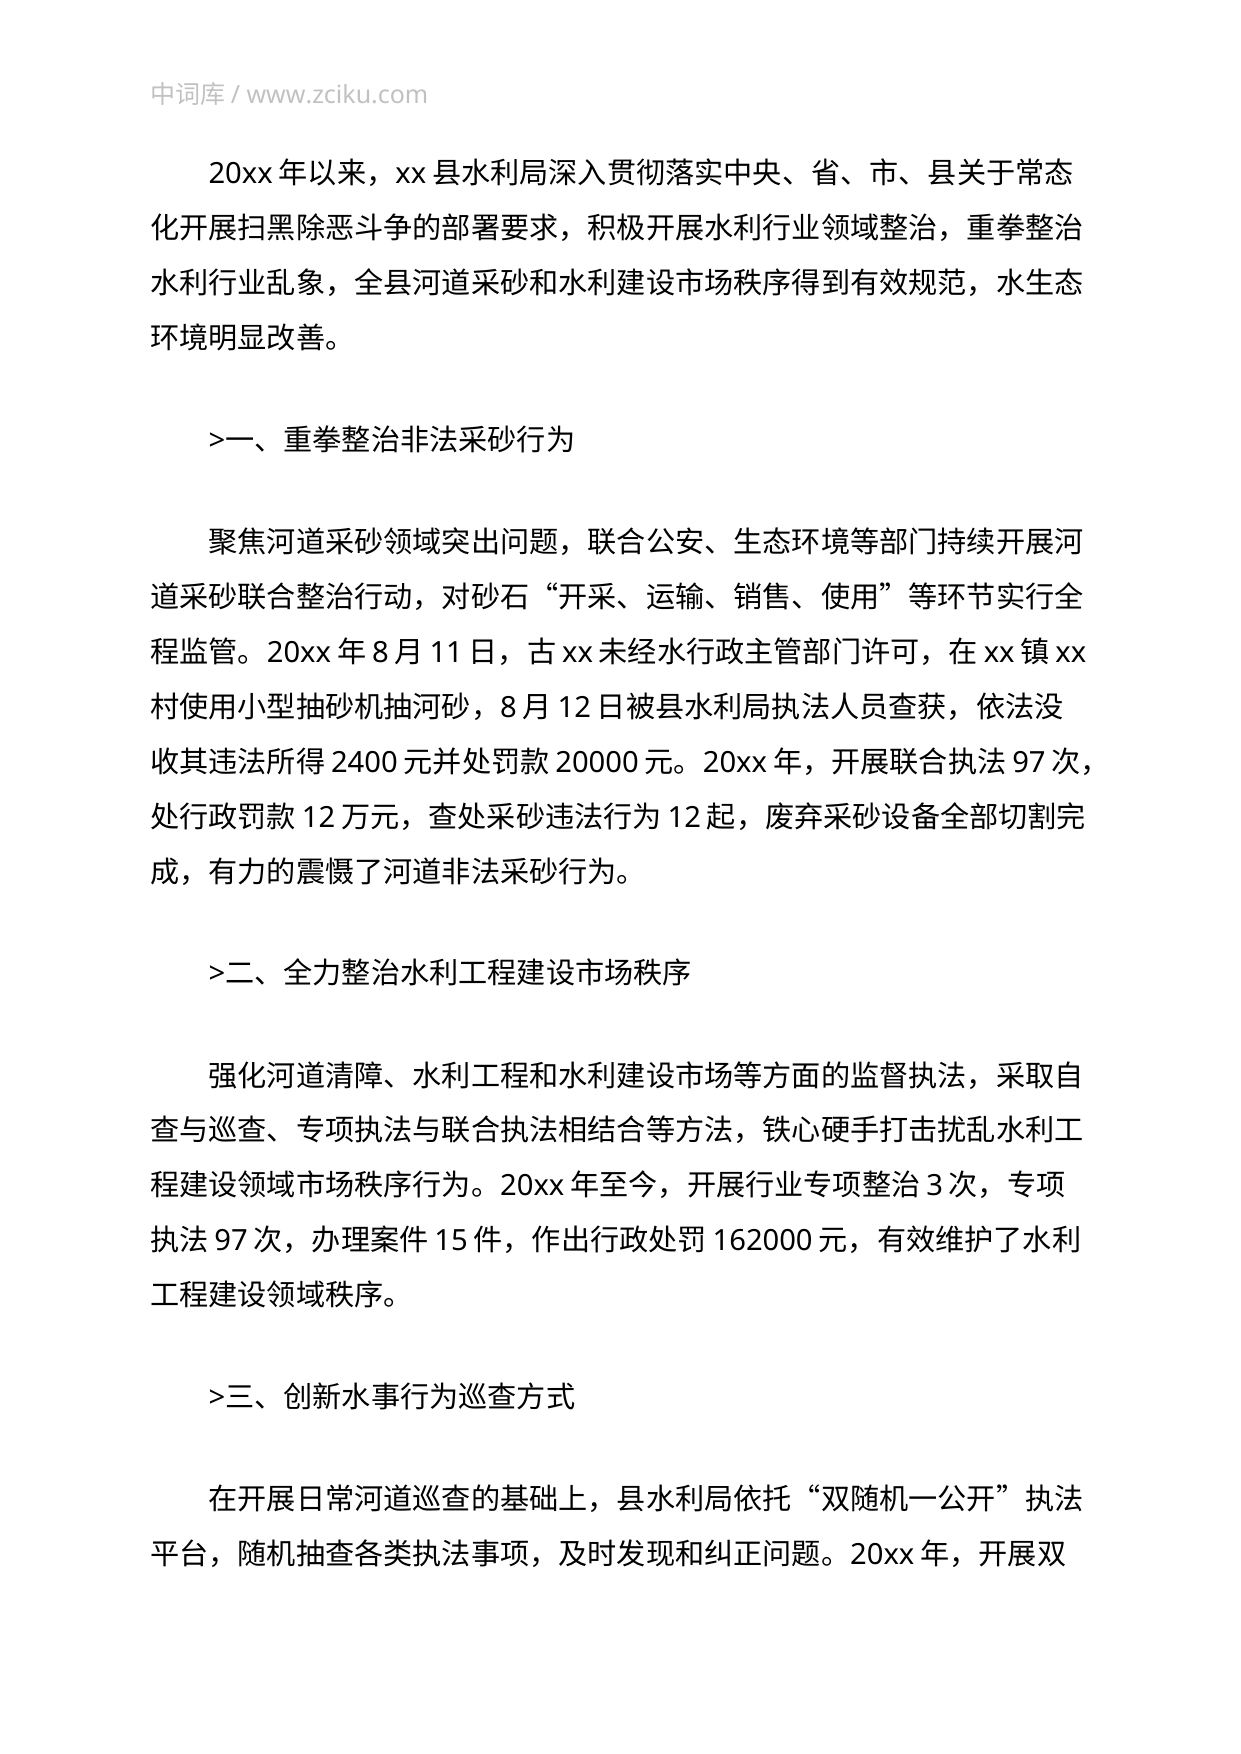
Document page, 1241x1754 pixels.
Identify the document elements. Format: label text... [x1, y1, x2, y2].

text 20xx年以来，xx县水利局深入贯彻落实中央、省、市、县关于常态化开展扫黑除恶斗争的部署要求，积极开展水利行业领域整治，重拳整治水利行业乱象，全县河道采砂和水利建设市场秩序得到有效规范，水生态环境明显改善。 [150, 150, 1090, 357]
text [150, 1476, 1090, 1573]
text >一、重拳整治非法采砂行为 [150, 417, 1090, 459]
text 聚焦河道采砂领域突出问题，联合公安、生态环境等部门持续开展河道采砂联合整治行动，对砂石“开采、运输、销售、使用”等环节实行全程监管。20xx年8月11日，古xx未经水行政主管部门许可，在xx镇xx村使用小型抽砂机抽河砂，8月12日被县水利局执法人员查获，依法没收其违法所得2400元并处罚款20000元。20xx年，开展联合执法97次，处行政罚款12万元，查处采砂违法行为12起，废弃采砂设备全部切割完成，有力的震慑了河道非法采砂行为。 [150, 518, 1090, 891]
text >二、全力整治水利工程建设市场秩序 [150, 950, 1090, 992]
text >三、创新水事行为巡查方式 [150, 1374, 1090, 1416]
text 强化河道清障、水利工程和水利建设市场等方面的监督执法，采取自查与巡查、专项执法与联合执法相结合等方法，铁心硬手打击扰乱水利工程建设领域市场秩序行为。20xx年至今，开展行业专项整治3次，专项执法97次，办理案件15件，作出行政处罚162000元，有效维护了水利工程建设领域秩序。 [150, 1052, 1090, 1314]
